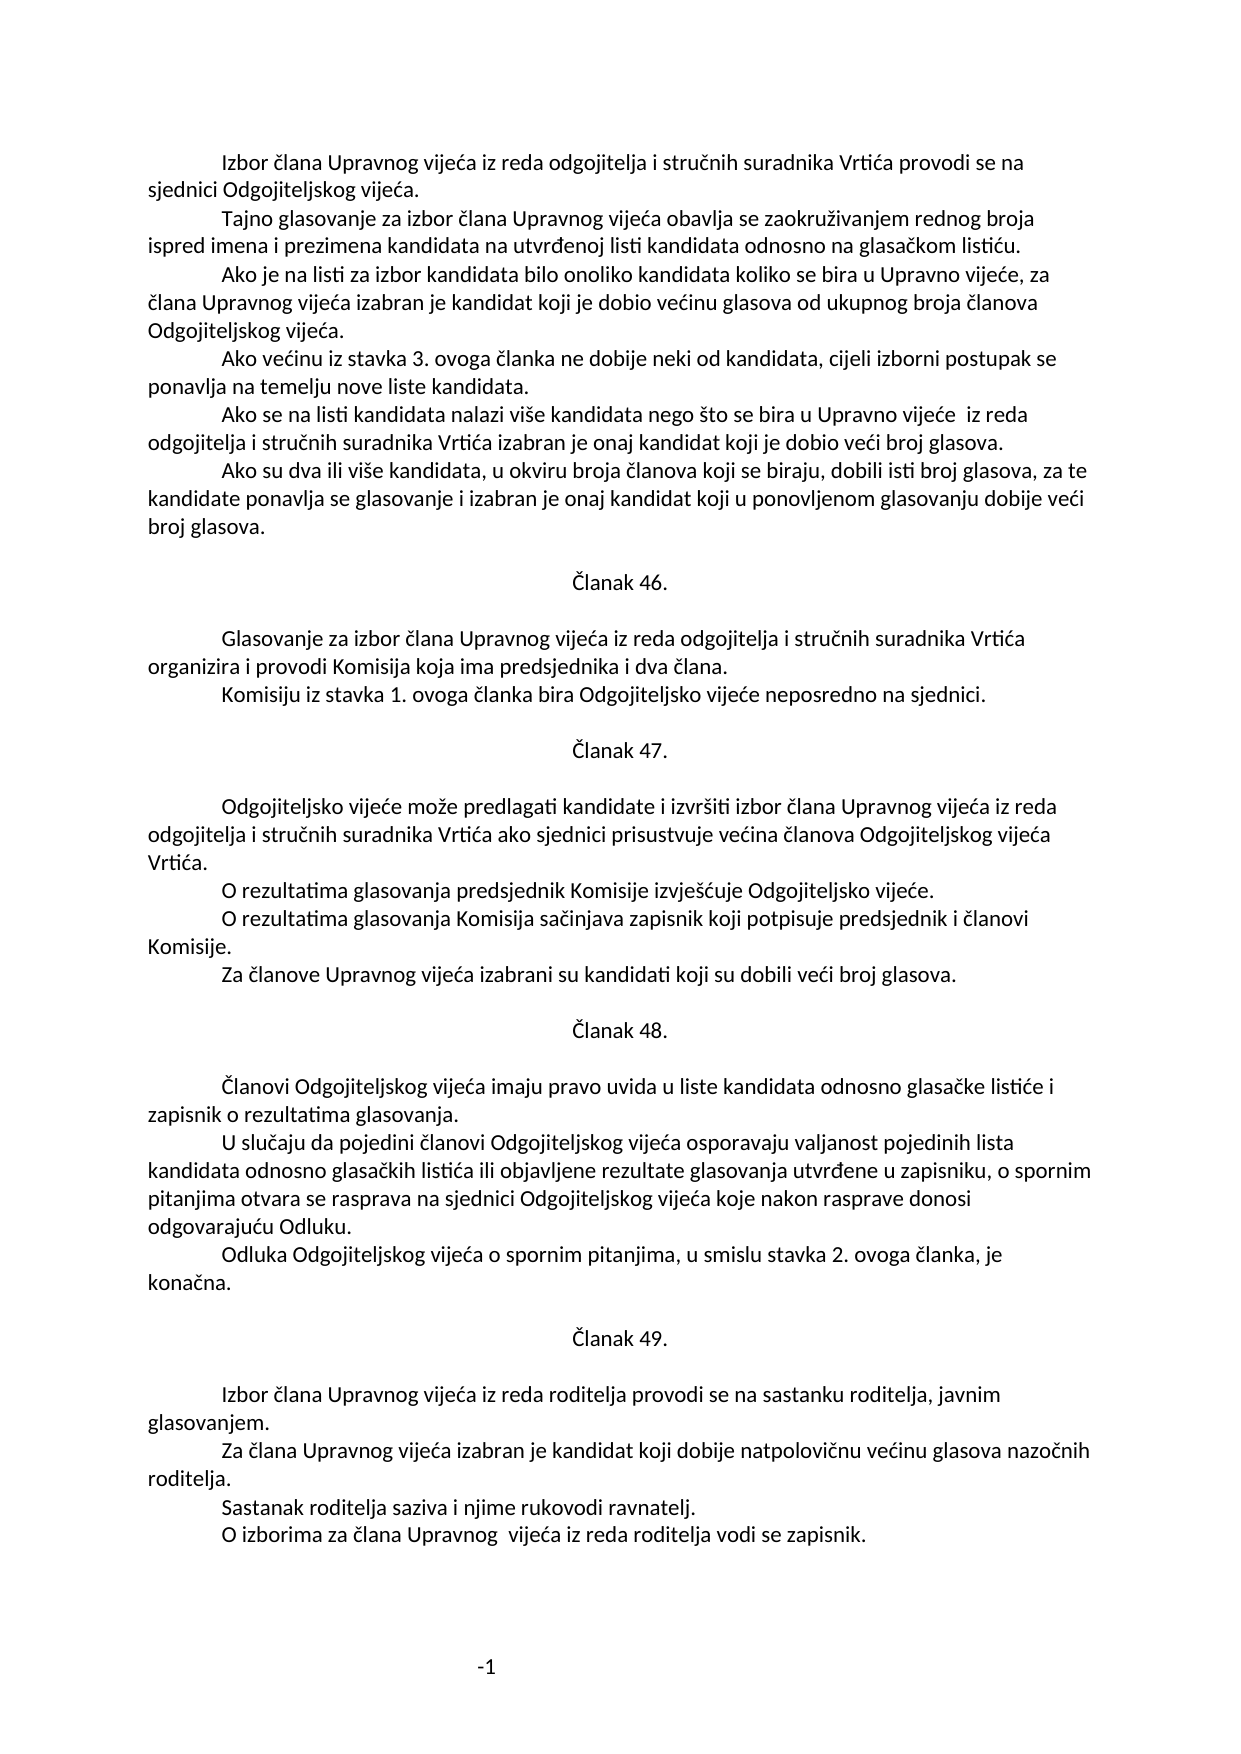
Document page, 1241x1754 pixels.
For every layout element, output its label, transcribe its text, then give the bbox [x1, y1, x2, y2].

text Ako većinu iz stavka 3. ovoga članka ne dobije neki od kandidata, cijeli izborni postupak se ponavlja na temelju nove liste kandidata. [148, 344, 1093, 400]
text Za člana Upravnog vijeća izabran je kandidat koji dobije natpolovičnu većinu glasova nazočnih roditelja. [148, 1437, 1093, 1493]
text Ako je na listi za izbor kandidata bilo onoliko kandidata koliko se bira u Upravno vijeće, za člana Upravnog vijeća izabran je kandidat koji je dobio većinu glasova od ukupnog broja članova Odgojiteljskog vijeća. [148, 260, 1093, 344]
text Izbor člana Upravnog vijeća iz reda odgojitelja i stručnih suradnika Vrtića provodi se na sjednici Odgojiteljskog vijeća. [148, 148, 1093, 204]
text Za članove Upravnog vijeća izabrani su kandidati koji su dobili veći broj glasova. [148, 960, 1093, 988]
text O rezultatima glasovanja Komisija sačinjava zapisnik koji potpisuje predsjednik i članovi Komisije. [148, 904, 1093, 960]
text Komisiju iz stavka 1. ovoga članka bira Odgojiteljsko vijeće neposredno na sjednici. [148, 680, 1093, 708]
text Članak 48. [148, 1016, 1093, 1044]
text Ako se na listi kandidata nalazi više kandidata nego što se bira u Upravno vijeće iz reda odgojitelja i stručnih suradnika Vrtića izabran je onaj kandidat koji je dobio veći broj glasova. [148, 400, 1093, 456]
text Članak 47. [148, 736, 1093, 764]
text Glasovanje za izbor člana Upravnog vijeća iz reda odgojitelja i stručnih suradnika Vrtića organizira i provodi Komisija koja ima predsjednika i dva člana. [148, 624, 1093, 680]
text O izborima za člana Upravnog vijeća iz reda roditelja vodi se zapisnik. [148, 1521, 1093, 1549]
text Odgojiteljsko vijeće može predlagati kandidate i izvršiti izbor člana Upravnog vijeća iz reda odgojitelja i stručnih suradnika Vrtića ako sjednici prisustvuje većina članova Odgojiteljskog vijeća Vrtića. [148, 792, 1093, 876]
text O rezultatima glasovanja predsjednik Komisije izvješćuje Odgojiteljsko vijeće. [148, 876, 1093, 904]
text Sastanak roditelja saziva i njime rukovodi ravnatelj. [148, 1493, 1093, 1521]
text Članovi Odgojiteljskog vijeća imaju pravo uvida u liste kandidata odnosno glasačke listiće i zapisnik o rezultatima glasovanja. [148, 1072, 1093, 1128]
text Ako su dva ili više kandidata, u okviru broja članova koji se biraju, dobili isti broj glasova, za te kandidate ponavlja se glasovanje i izabran je onaj kandidat koji u ponovljenom glasovanju dobije veći broj glasova. [148, 456, 1093, 540]
text Odluka Odgojiteljskog vijeća o spornim pitanjima, u smislu stavka 2. ovoga članka, je konačna. [148, 1240, 1093, 1296]
text Članak 49. [148, 1324, 1093, 1352]
text U slučaju da pojedini članovi Odgojiteljskog vijeća osporavaju valjanost pojedinih lista kandidata odnosno glasačkih listića ili objavljene rezultate glasovanja utvrđene u zapisniku, o spornim pitanjima otvara se rasprava na sjednici Odgojiteljskog vijeća koje nakon rasprave donosi odgovarajuću Odluku. [148, 1128, 1093, 1240]
text Članak 46. [148, 568, 1093, 596]
text Izbor člana Upravnog vijeća iz reda roditelja provodi se na sastanku roditelja, javnim glasovanjem. [148, 1381, 1093, 1437]
text Tajno glasovanje za izbor člana Upravnog vijeća obavlja se zaokruživanjem rednog broja ispred imena i prezimena kandidata na utvrđenoj listi kandidata odnosno na glasačkom listiću. [148, 204, 1093, 260]
